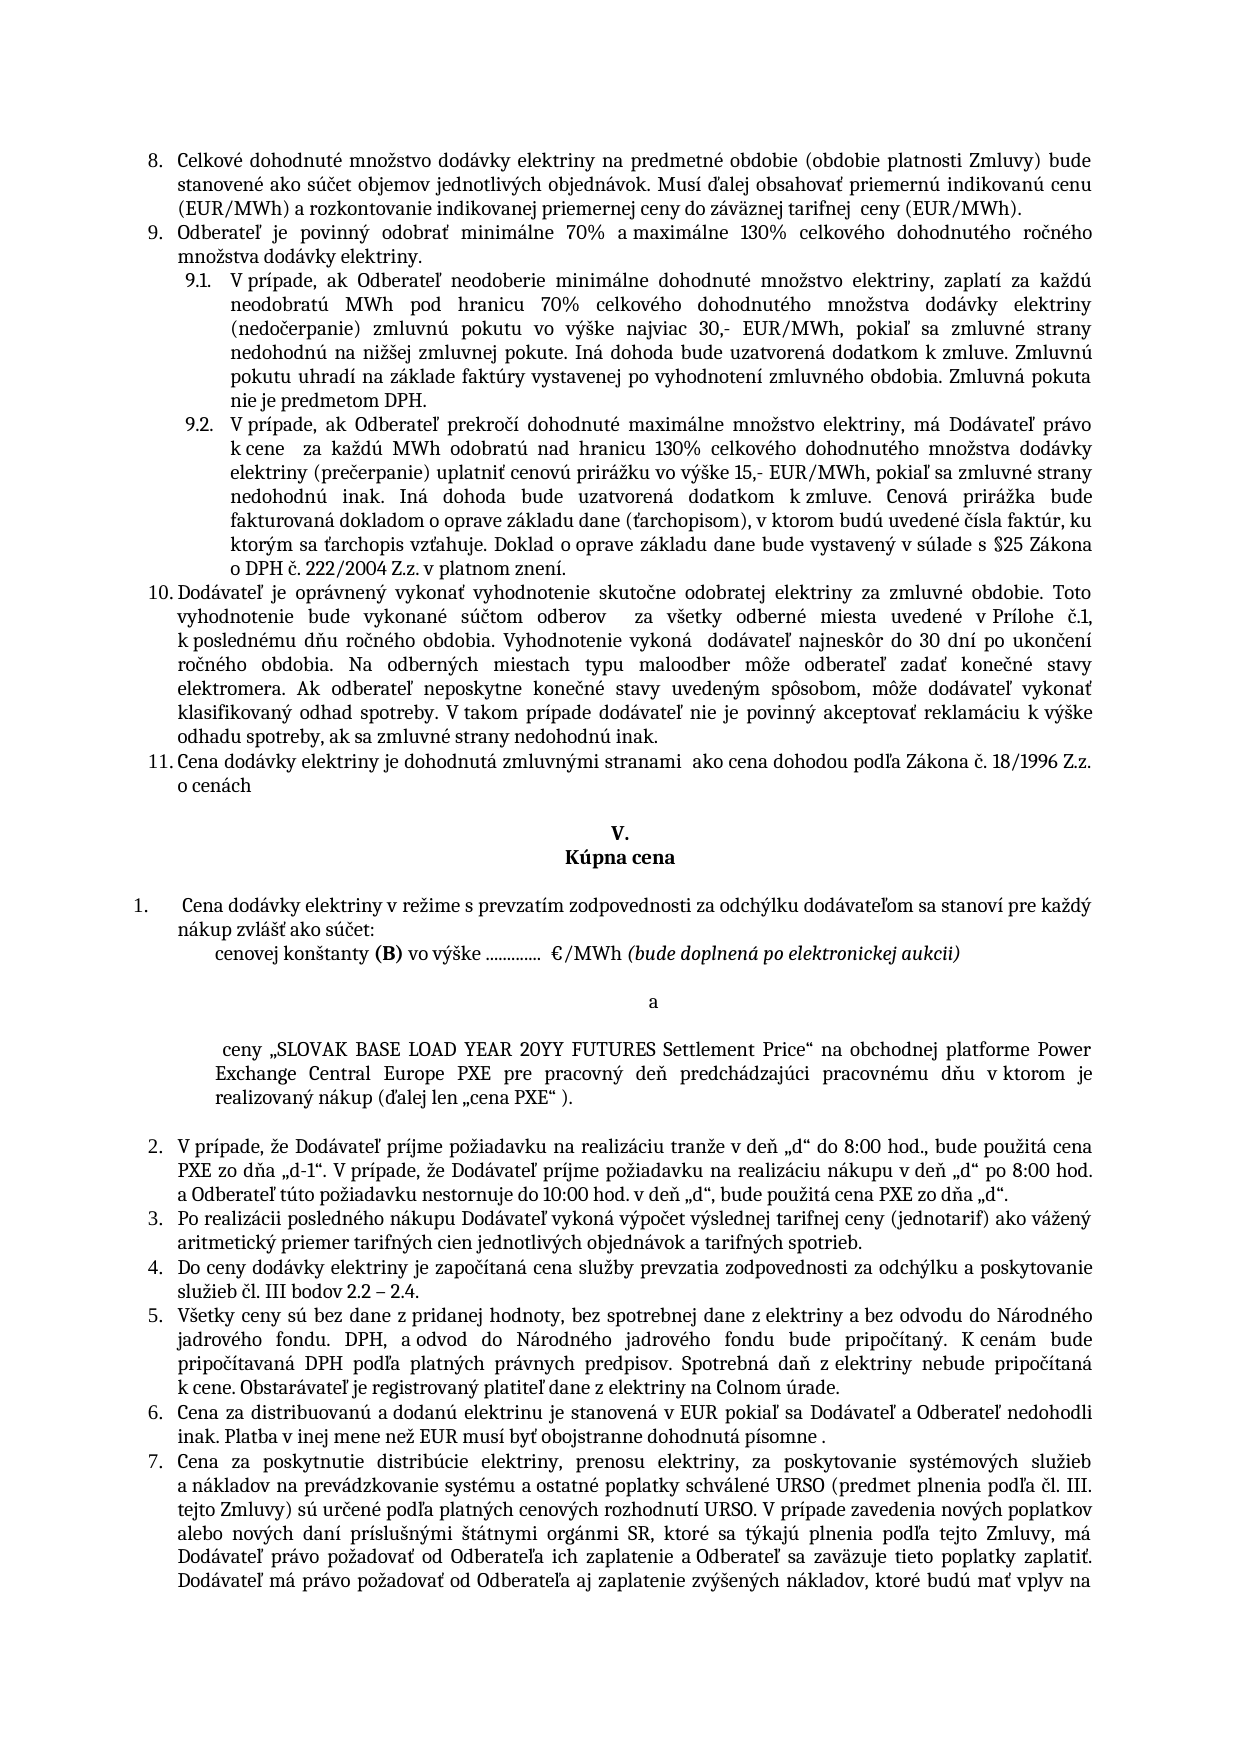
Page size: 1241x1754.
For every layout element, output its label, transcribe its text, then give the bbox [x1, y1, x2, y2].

text a [215, 990, 1093, 1014]
text cenovej konštanty (B) vo výške ............. €/MWh (bude doplnená po elektronickej aukcii) [215, 942, 1093, 966]
list Všetky ceny sú bez dane z pridanej hodnoty, bez spotrebnej dane z elektriny a bez odvodu do Národného jadrového fondu. DPH, a odvod do Národného jadrového fondu bude pripočítaný. K cenám bude pripočítavaná DPH podľa platných právnych predpisov. Spotrebná daň z elektriny nebude pripočítaná k cene. Obstarávateľ je registrovaný platiteľ dane z elektriny na Colnom úrade. [148, 1303, 1093, 1400]
list Po realizácii posledného nákupu Dodávateľ vykoná výpočet výslednej tarifnej ceny (jednotarif) ako vážený aritmetický priemer tarifných cien jednotlivých objednávok a tarifných spotrieb. [148, 1206, 1093, 1255]
list Cena dodávky elektriny je dohodnutá zmluvnými stranami ako cena dohodou podľa Zákona č. 18/1996 Z.z. o cenách [148, 749, 1093, 797]
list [148, 1449, 1093, 1593]
list V prípade, že Dodávateľ príjme požiadavku na realizáciu tranže v deň „d“ do 8:00 hod., bude použitá cena PXE zo dňa „d-1“. V prípade, že Dodávateľ príjme požiadavku na realizáciu nákupu v deň „d“ po 8:00 hod. a Odberateľ túto požiadavku nestornuje do 10:00 hod. v deň „d“, bude použitá cena PXE zo dňa „d“. [148, 1133, 1093, 1206]
list V prípade, ak Odberateľ neodoberie minimálne dohodnuté množstvo elektriny, zaplatí za každú neodobratú MWh pod hranicu 70% celkového dohodnutého množstva dodávky elektriny (nedočerpanie) zmluvnú pokutu vo výške najviac 30,- EUR/MWh, pokiaľ sa zmluvné strany nedohodnú na nižšej zmluvnej pokute. Iná dohoda bude uzatvorená dodatkom k zmluve. Zmluvnú pokutu uhradí na základe faktúry vystavenej po vyhodnotení zmluvného obdobia. Zmluvná pokuta nie je predmetom DPH. [185, 269, 1093, 413]
text ceny „SLOVAK BASE LOAD YEAR 20YY FUTURES Settlement Price“ na obchodnej platforme Power Exchange Central Europe PXE pre pracovný deň predchádzajúci pracovnému dňu v ktorom je realizovaný nákup (ďalej len „cena PXE“ ). [215, 1038, 1093, 1109]
list Do ceny dodávky elektriny je započítaná cena služby prevzatia zodpovednosti za odchýlku a poskytovanie služieb čl. III bodov 2.2 – 2.4. [148, 1255, 1093, 1303]
list Cena dodávky elektriny v režime s prevzatím zodpovednosti za odchýlku dodávateľom sa stanoví pre každý nákup zvlášť ako súčet: [133, 893, 1093, 942]
list Celkové dohodnuté množstvo dodávky elektriny na predmetné obdobie (obdobie platnosti Zmluvy) bude stanovené ako súčet objemov jednotlivých objednávok. Musí ďalej obsahovať priemernú indikovanú cenu (EUR/MWh) a rozkontovanie indikovanej priemernej ceny do záväznej tarifnej ceny (EUR/MWh). [148, 148, 1093, 220]
text V. [148, 821, 1093, 845]
text Kúpna cena [148, 845, 1093, 869]
list V prípade, ak Odberateľ prekročí dohodnuté maximálne množstvo elektriny, má Dodávateľ právo k cene za každú MWh odobratú nad hranicu 130% celkového dohodnutého množstva dodávky elektriny (prečerpanie) uplatniť cenovú prirážku vo výške 15,- EUR/MWh, pokiaľ sa zmluvné strany nedohodnú inak. Iná dohoda bude uzatvorená dodatkom k zmluve. Cenová prirážka bude fakturovaná dokladom o oprave základu dane (ťarchopisom), v ktorom budú uvedené čísla faktúr, ku ktorým sa ťarchopis vzťahuje. Doklad o oprave základu dane bude vystavený v súlade s §25 Zákona o DPH č. 222/2004 Z.z. v platnom znení. [185, 413, 1093, 580]
list Dodávateľ je oprávnený vykonať vyhodnotenie skutočne odobratej elektriny za zmluvné obdobie. Toto vyhodnotenie bude vykonané súčtom odberov za všetky odberné miesta uvedené v Prílohe č.1, k poslednému dňu ročného obdobia. Vyhodnotenie vykoná dodávateľ najneskôr do 30 dní po ukončení ročného obdobia. Na odberných miestach typu maloodber môže odberateľ zadať konečné stavy elektromera. Ak odberateľ neposkytne konečné stavy uvedeným spôsobom, môže dodávateľ vykonať klasifikovaný odhad spotreby. V takom prípade dodávateľ nie je povinný akceptovať reklamáciu k výške odhadu spotreby, ak sa zmluvné strany nedohodnú inak. [148, 580, 1093, 749]
list Cena za distribuovanú a dodanú elektrinu je stanovená v EUR pokiaľ sa Dodávateľ a Odberateľ nedohodli inak. Platba v inej mene než EUR musí byť obojstranne dohodnutá písomne . [148, 1400, 1093, 1449]
list Odberateľ je povinný odobrať minimálne 70% a maximálne 130% celkového dohodnutého ročného množstva dodávky elektriny. [148, 220, 1093, 269]
